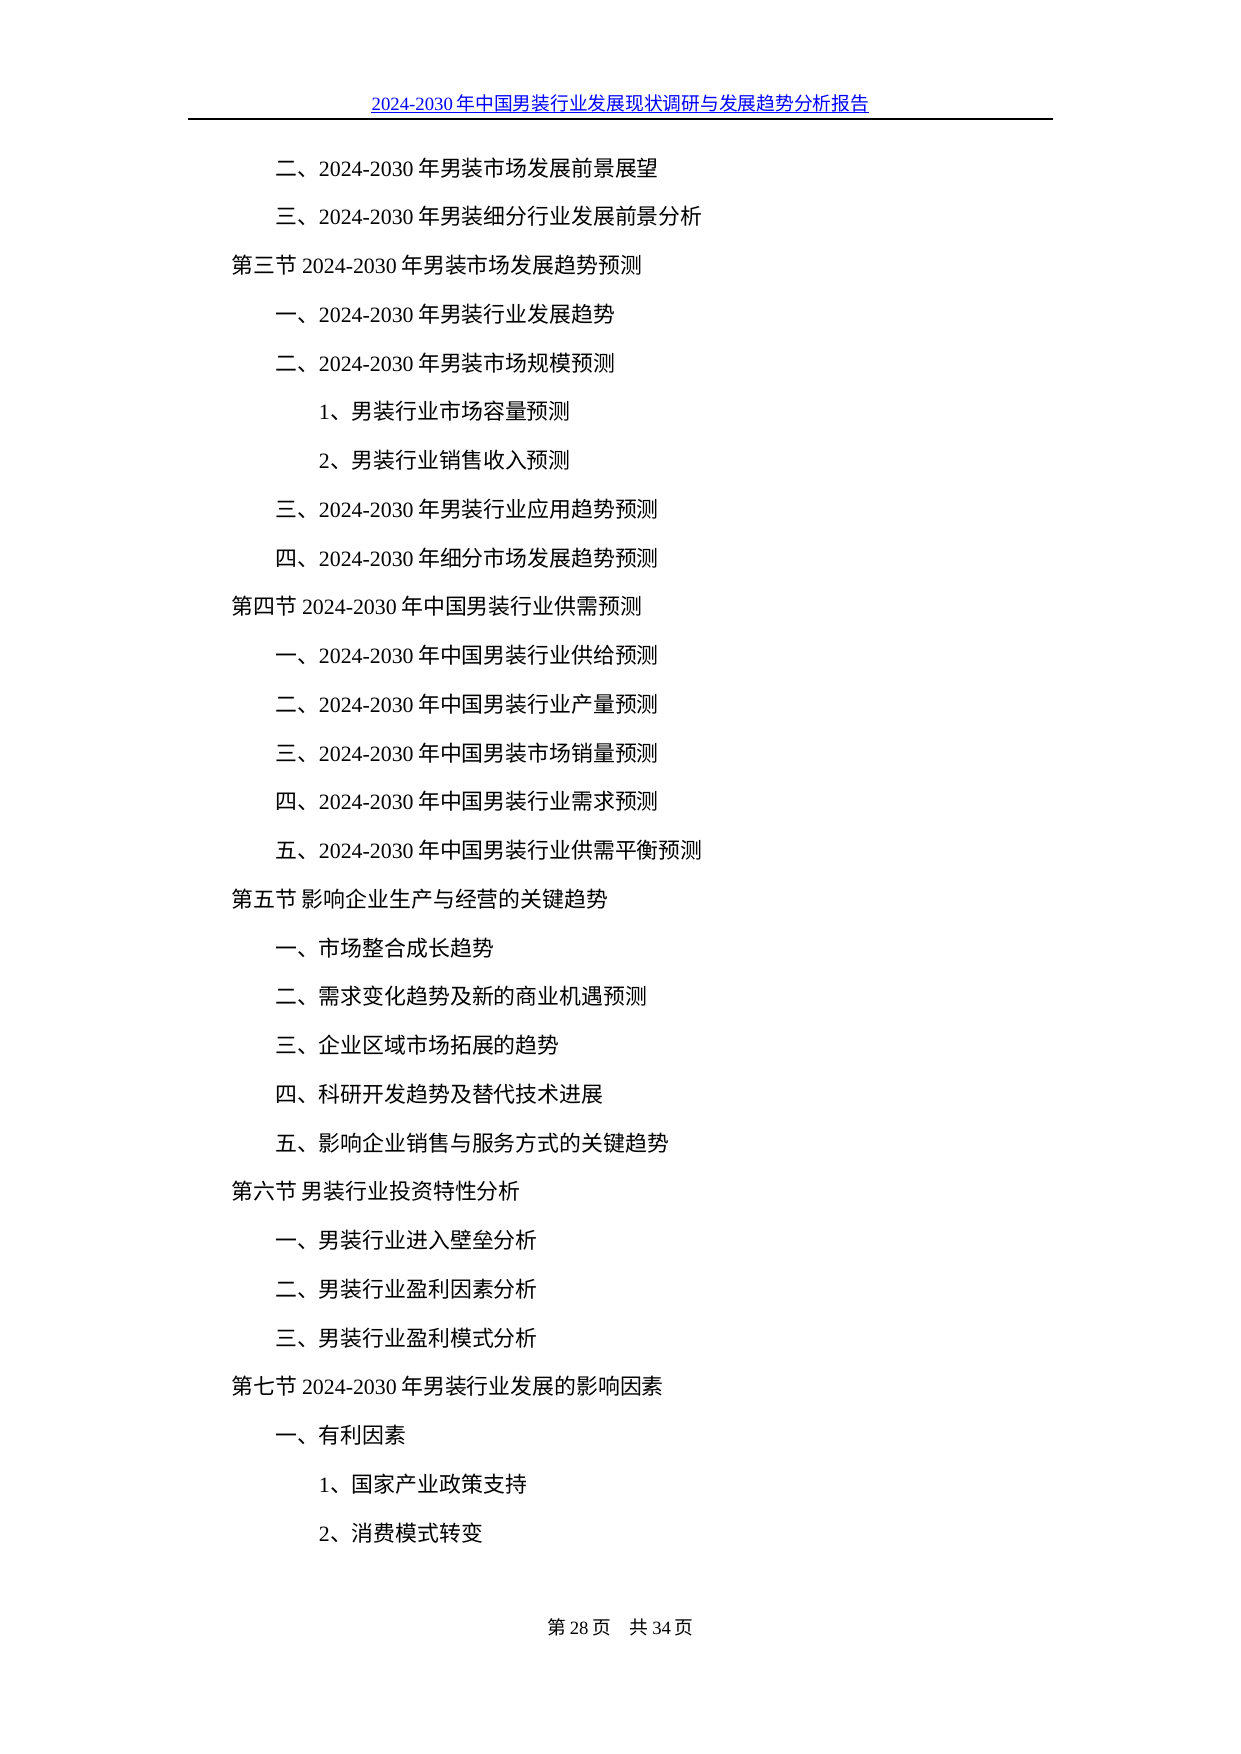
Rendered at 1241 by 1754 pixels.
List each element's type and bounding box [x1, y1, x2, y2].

text [187, 150, 1053, 1548]
